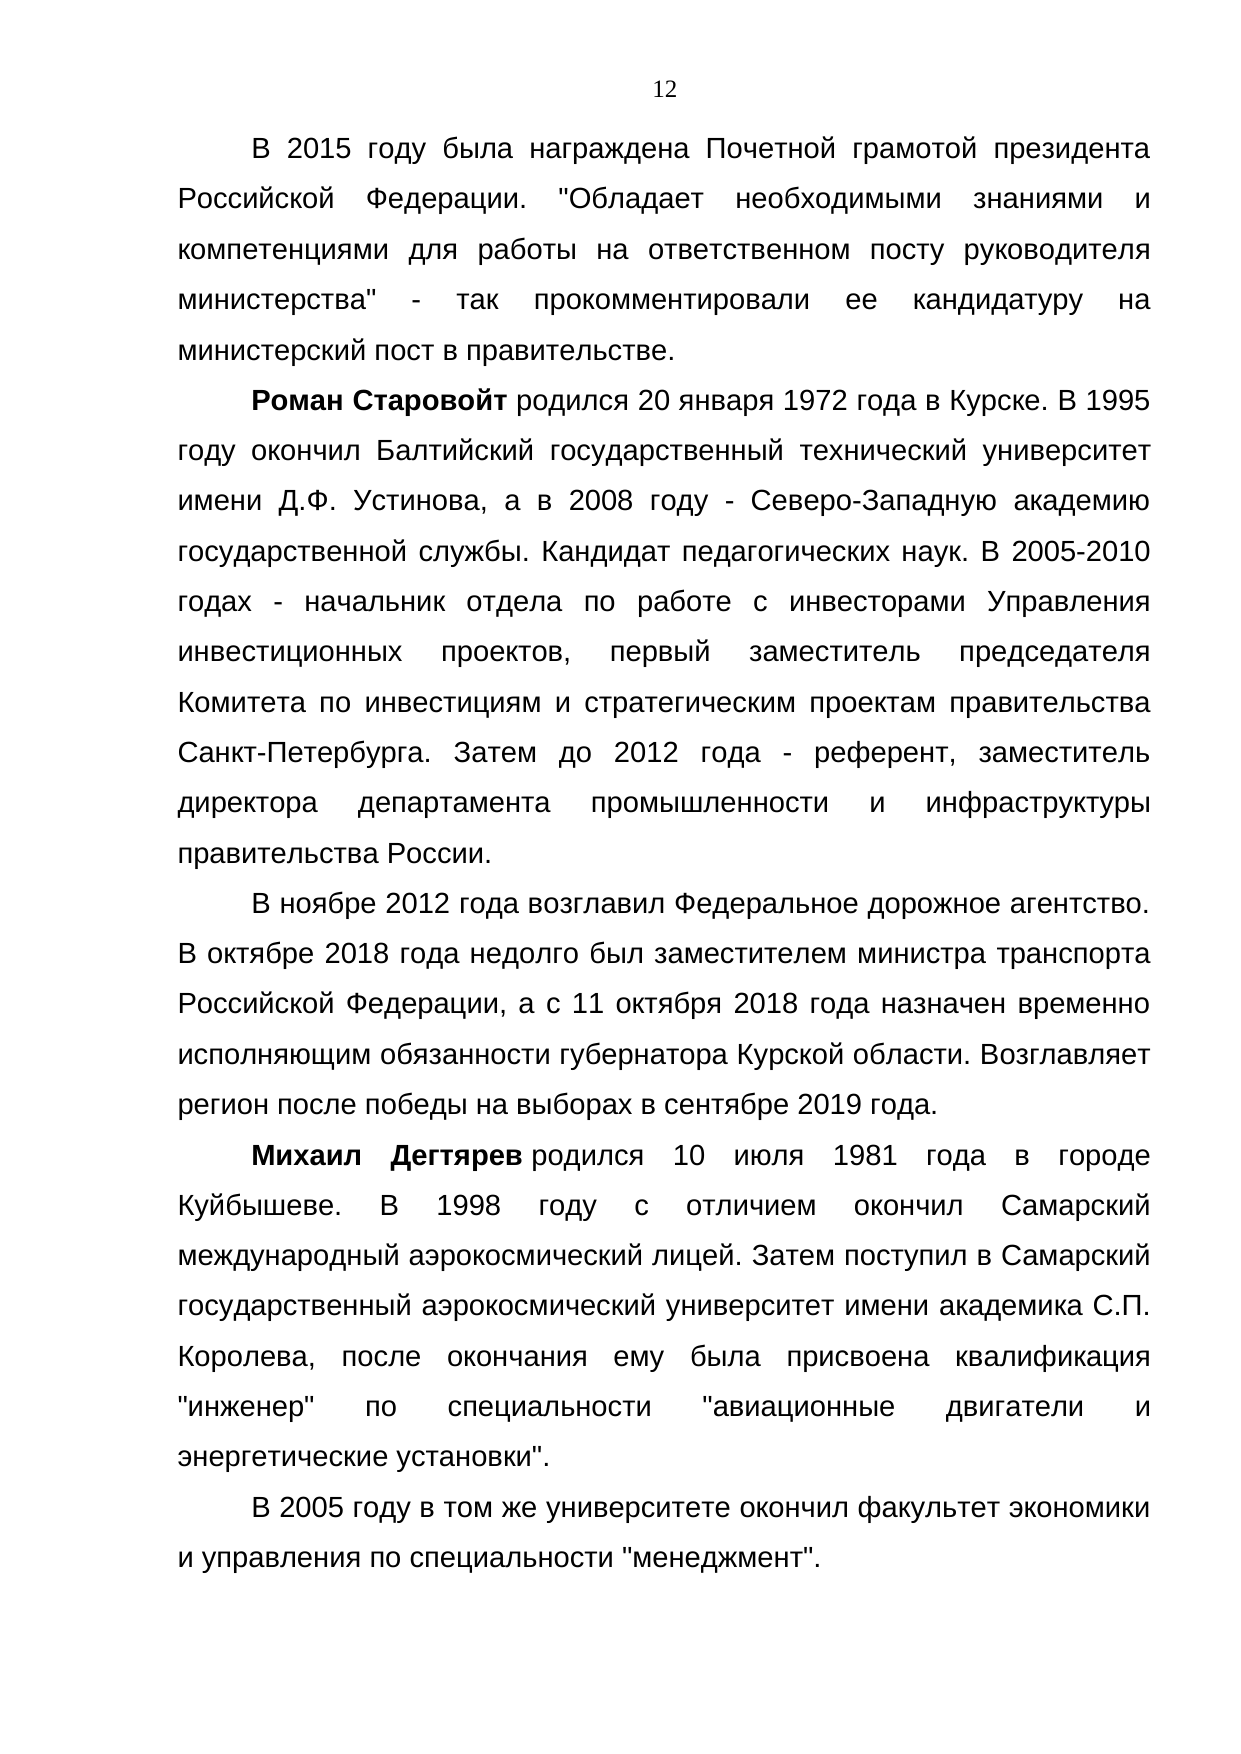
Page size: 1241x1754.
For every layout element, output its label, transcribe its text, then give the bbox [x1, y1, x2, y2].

text Михаил Дегтярев родился 10 июля 1981 года в городе Куйбышеве. В 1998 году с отличием окончил Самарский международный аэрокосмический лицей. Затем поступил в Самарский государственный аэрокосмический университет имени академика С.П. Королева, после окончания ему была присвоена квалификация "инженер" по специальности "авиационные двигатели и энергетические установки". [177, 1137, 1152, 1473]
text В 2015 году была награждена Почетной грамотой президента Российской Федерации. "Обладает необходимыми знаниями и компетенциями для работы на ответственном посту руководителя министерства" - так прокомментировали ее кандидатуру на министерский пост в правительстве. [177, 131, 1152, 366]
text Роман Старовойт родился 20 января 1972 года в Курске. В 1995 году окончил Балтийский государственный технический университет имени Д.Ф. Устинова, а в 2008 году - Северо-Западную академию государственной службы. Кандидат педагогических наук. В 2005-2010 годах - начальник отдела по работе с инвесторами Управления инвестиционных проектов, первый заместитель председателя Комитета по инвестициям и стратегическим проектам правительства Санкт-Петербурга. Затем до 2012 года - референт, заместитель директора департамента промышленности и инфраструктуры правительства России. [177, 383, 1152, 869]
text В 2005 году в том же университете окончил факультет экономики и управления по специальности "менеджмент". [177, 1490, 1152, 1573]
text В ноябре 2012 года возглавил Федеральное дорожное агентство. В октябре 2018 года недолго был заместителем министра транспорта Российской Федерации, а с 11 октября 2018 года назначен временно исполняющим обязанности губернатора Курской области. Возглавляет регион после победы на выборах в сентябре 2019 года. [177, 886, 1152, 1121]
